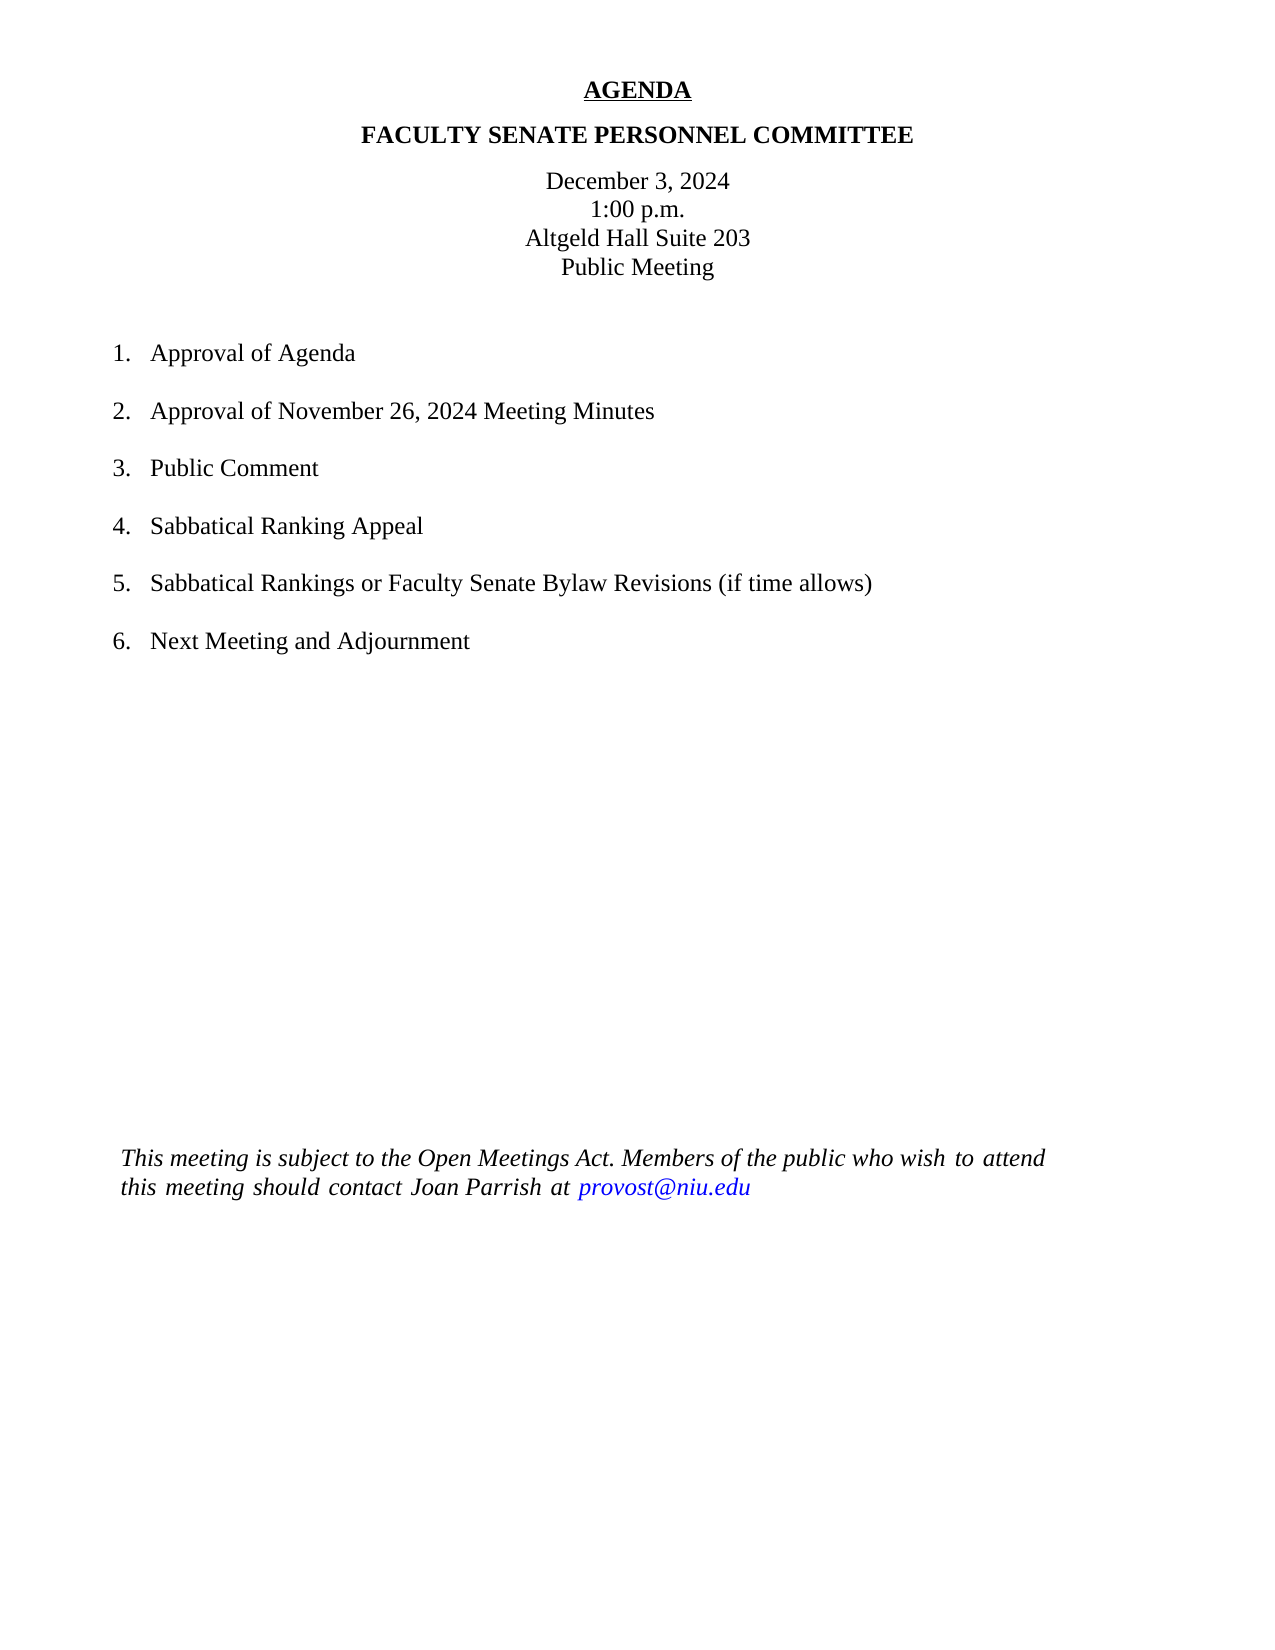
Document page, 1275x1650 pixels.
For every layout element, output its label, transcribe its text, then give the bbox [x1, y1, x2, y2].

text AGENDA [75, 75, 1200, 104]
list Next Meeting and Adjournment [112, 626, 1200, 654]
text Altgeld Hall Suite 203 [75, 223, 1200, 252]
text This meeting is subject to the Open Meetings Act. Members of the public who wish to attend this meeting should contact Joan Parrish at provost@niu.edu [120, 1143, 1073, 1201]
list Sabbatical Rankings or Faculty Senate Bylaw Revisions (if time allows) [112, 568, 1200, 597]
text 1:00 p.m. [75, 194, 1200, 223]
text December 3, 2024 [75, 166, 1200, 194]
text Public Meeting [75, 252, 1200, 281]
list Approval of November 26, 2024 Meeting Minutes [112, 396, 1200, 424]
list Approval of Agenda [112, 338, 1200, 367]
text FACULTY SENATE PERSONNEL COMMITTEE [75, 120, 1200, 149]
list Public Comment [112, 453, 1200, 482]
list Sabbatical Ranking Appeal [112, 511, 1200, 539]
